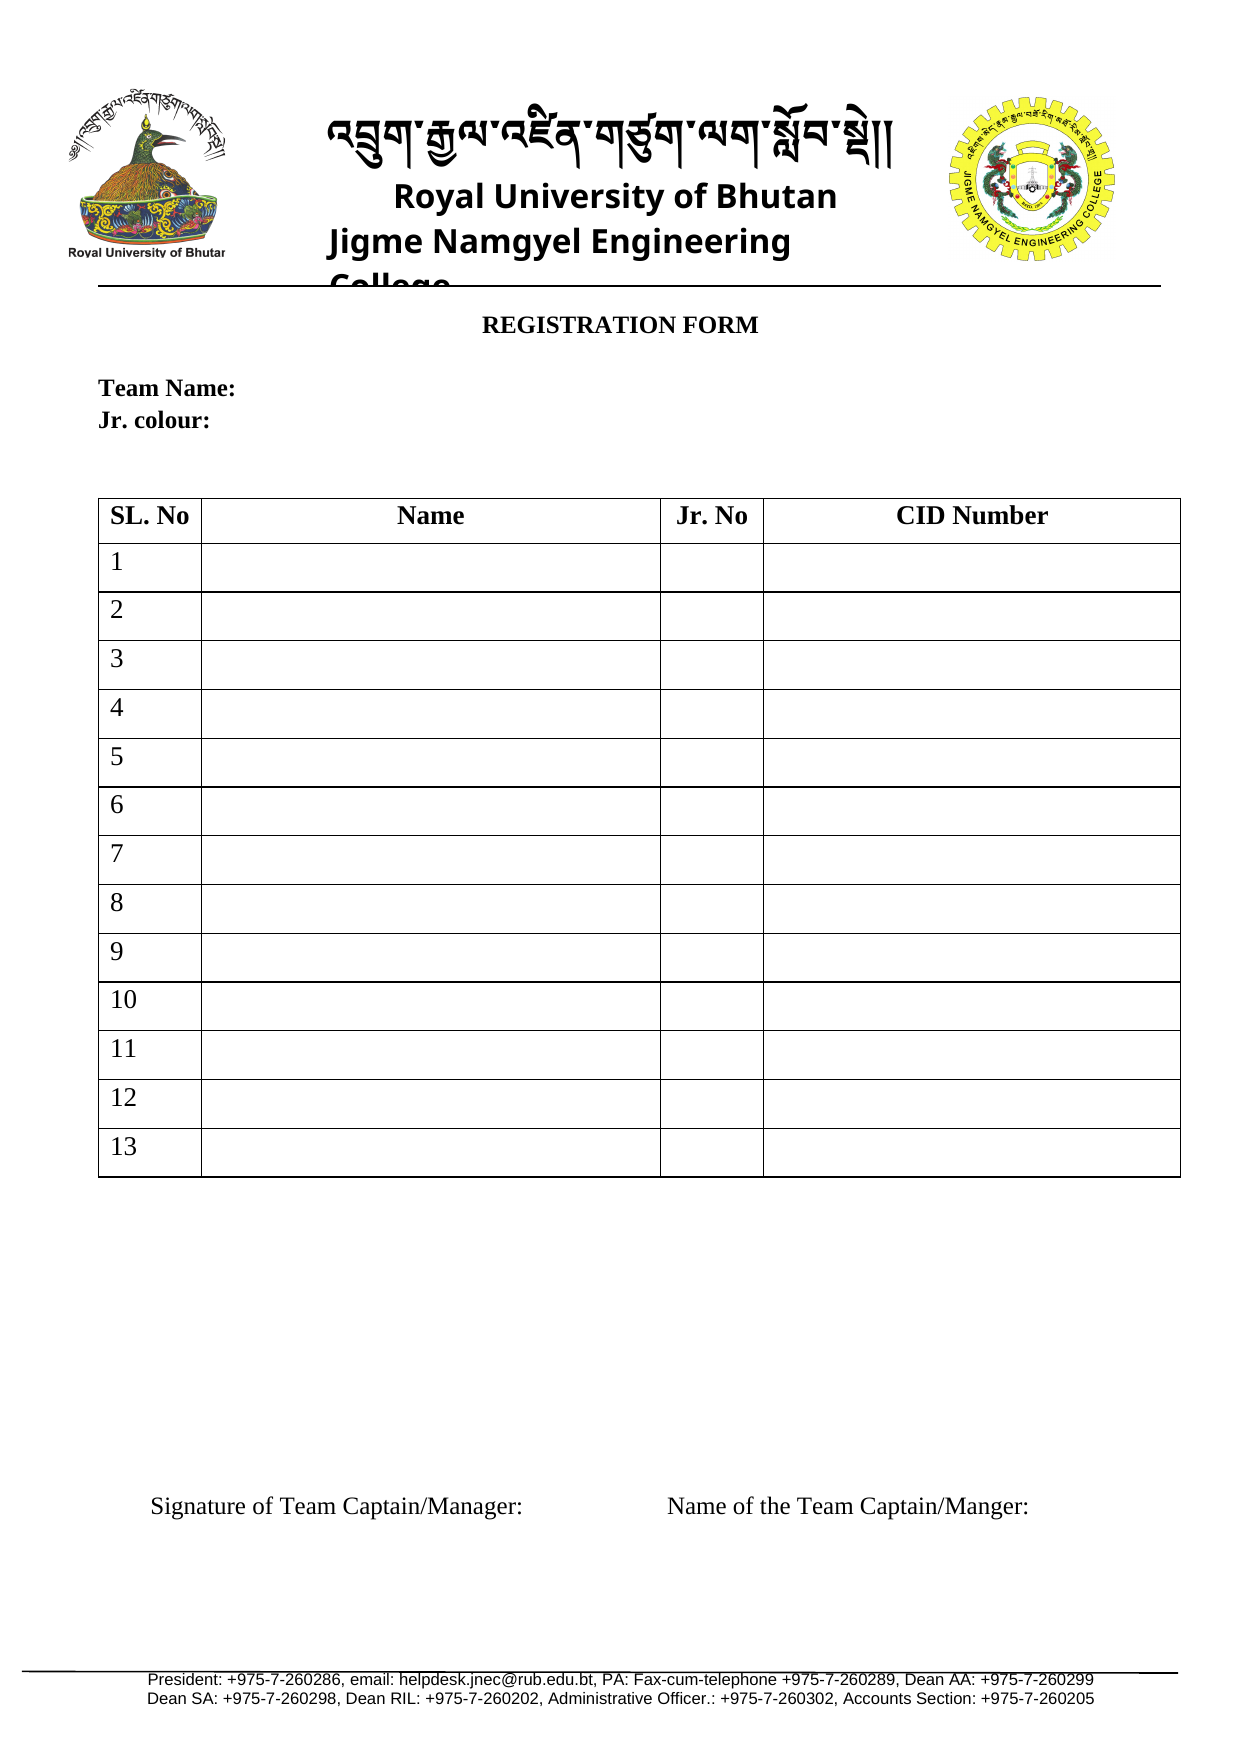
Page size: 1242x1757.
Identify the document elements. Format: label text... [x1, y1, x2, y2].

table_cell [661, 983, 763, 1030]
table_cell 1 [99, 544, 201, 591]
table_cell [661, 544, 763, 591]
table_cell [764, 1129, 1180, 1176]
table_cell [764, 739, 1180, 786]
table_cell 12 [99, 1080, 201, 1128]
table_cell 2 [99, 593, 201, 640]
table_cell [764, 934, 1180, 981]
table_cell [764, 788, 1180, 835]
text Team Name: [98, 373, 763, 402]
table_cell 11 [99, 1031, 201, 1079]
table_cell [202, 836, 660, 884]
table_cell [202, 1129, 660, 1176]
table_cell 3 [99, 641, 201, 689]
table_cell [202, 1080, 660, 1128]
table_cell [202, 788, 660, 835]
table_cell [661, 690, 763, 738]
table_cell [202, 983, 660, 1030]
table_cell [764, 836, 1180, 884]
table_header SL. No [99, 499, 201, 543]
table_cell [202, 934, 660, 981]
table_cell 7 [99, 836, 201, 884]
table_cell [661, 885, 763, 933]
table_cell 13 [99, 1129, 201, 1176]
table_cell [661, 1129, 763, 1176]
table_cell 10 [99, 983, 201, 1030]
text REGISTRATION FORM [478, 310, 763, 338]
table_cell [661, 934, 763, 981]
table_cell [202, 885, 660, 933]
table_cell [202, 739, 660, 786]
table_header Jr. No [661, 499, 763, 543]
table_cell [764, 690, 1180, 738]
table_cell 6 [99, 788, 201, 835]
table_cell [661, 1031, 763, 1079]
table_cell [661, 593, 763, 640]
text Jr. colour: [98, 405, 763, 434]
table_cell 8 [99, 885, 201, 933]
table_cell [202, 1031, 660, 1079]
table_cell [661, 788, 763, 835]
table_cell [764, 593, 1180, 640]
table_cell [764, 983, 1180, 1030]
table_header Name [202, 499, 660, 543]
picture [68, 88, 226, 258]
table_cell [764, 544, 1180, 591]
table_cell 4 [99, 690, 201, 738]
table_cell [661, 1080, 763, 1128]
table_cell [764, 1031, 1180, 1079]
table_cell [764, 641, 1180, 689]
table_cell [764, 885, 1180, 933]
table_cell [764, 1080, 1180, 1128]
table_cell [661, 641, 763, 689]
text Signature of Team Captain/Manager: Name of the Team Captain/Manger: [150, 1491, 1181, 1520]
table_cell 5 [99, 739, 201, 786]
table_cell [202, 690, 660, 738]
table_cell [202, 544, 660, 591]
table_header CID Number [764, 499, 1180, 543]
table_cell [661, 739, 763, 786]
picture [947, 96, 1117, 262]
table_cell [202, 593, 660, 640]
table_cell [202, 641, 660, 689]
table_cell 9 [99, 934, 201, 981]
table_cell [661, 836, 763, 884]
